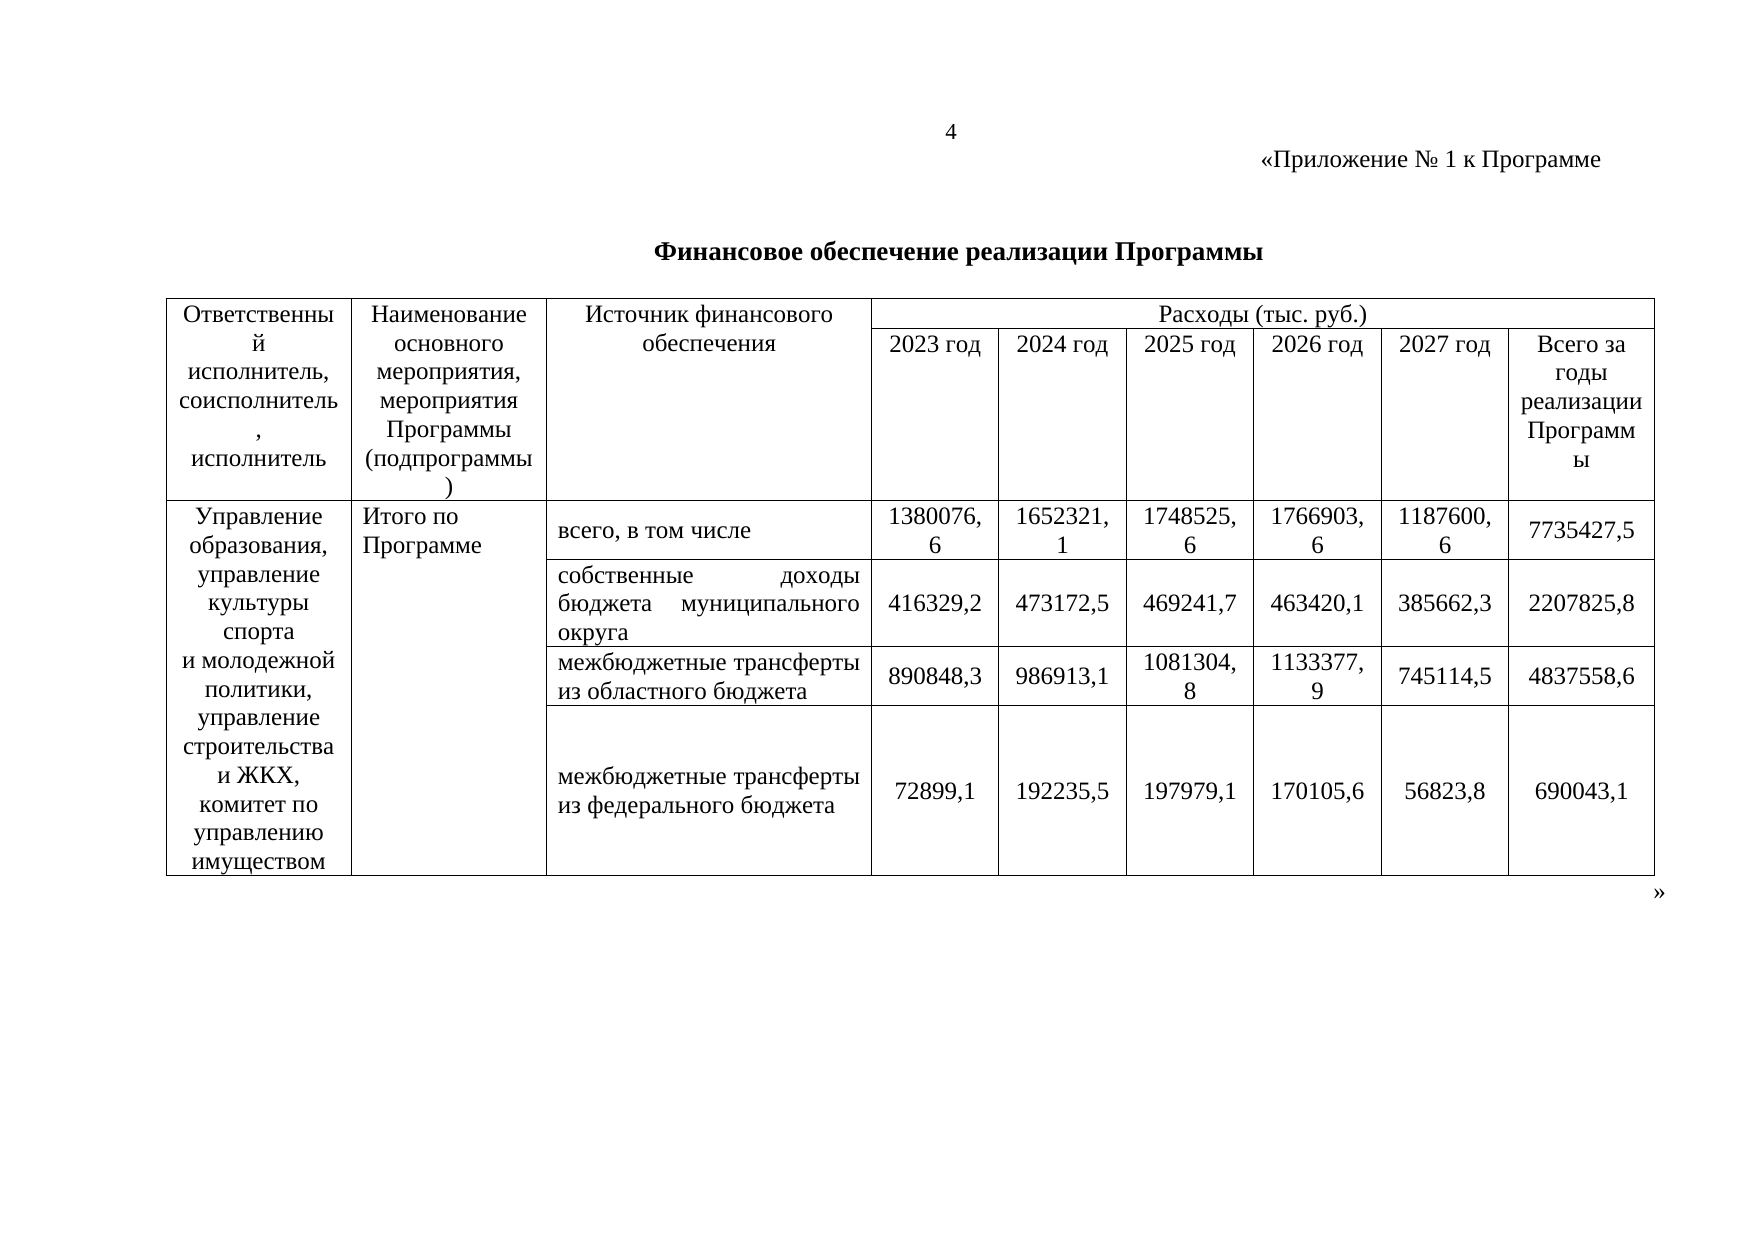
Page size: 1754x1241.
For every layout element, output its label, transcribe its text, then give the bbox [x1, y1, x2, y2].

table_cell всего, в том числе [547, 501, 871, 559]
table_cell 1133377,9 [1254, 647, 1381, 704]
table_cell 1748525,6 [1127, 501, 1253, 559]
table_cell собственные доходы бюджета муниципального округа [547, 560, 871, 646]
table_cell 4837558,6 [1509, 647, 1654, 704]
table_cell Итого по Программе [352, 501, 546, 875]
table_cell 1652321,1 [999, 501, 1126, 559]
table_cell межбюджетные трансферты из областного бюджета [547, 647, 871, 704]
table_cell 56823,8 [1382, 706, 1508, 875]
table_cell межбюджетные трансферты из федерального бюджета [547, 706, 871, 875]
table_cell 416329,2 [872, 560, 998, 646]
table_cell 745114,5 [1382, 647, 1508, 704]
table_cell 463420,1 [1254, 560, 1381, 646]
table_cell 890848,3 [872, 647, 998, 704]
table_cell Управление образования, управление культуры спорта и молодежной политики, управление строительства и ЖКХ, комитет по управлению имуществом [167, 501, 351, 875]
table_cell 1380076,6 [872, 501, 998, 559]
table_cell 2024 год [999, 329, 1126, 500]
table_header Ответственный исполнитель, соисполнитель, исполнитель [167, 299, 351, 500]
table_cell 1766903,6 [1254, 501, 1381, 559]
table_cell 2025 год [1127, 329, 1253, 500]
table_cell 170105,6 [1254, 706, 1381, 875]
text Финансовое обеспечение реализации Программы [177, 236, 1665, 267]
table_cell 192235,5 [999, 706, 1126, 875]
table_cell 197979,1 [1127, 706, 1253, 875]
text » [177, 876, 1665, 905]
table_cell 1081304,8 [1127, 647, 1253, 704]
table_cell 986913,1 [999, 647, 1126, 704]
table_cell 7735427,5 [1509, 501, 1654, 559]
table_cell 690043,1 [1509, 706, 1654, 875]
table_cell 469241,7 [1127, 560, 1253, 646]
table_cell 2027 год [1382, 329, 1508, 500]
table_header Наименование основного мероприятия, мероприятия Программы (подпрограммы) [352, 299, 546, 500]
table_header Расходы (тыс. руб.) [872, 299, 1654, 328]
text «Приложение № 1 к Программе [1196, 144, 1665, 173]
table_cell 2207825,8 [1509, 560, 1654, 646]
table_cell 2026 год [1254, 329, 1381, 500]
text 4 [236, 118, 1665, 144]
table_cell 1187600,6 [1382, 501, 1508, 559]
table_cell 385662,3 [1382, 560, 1508, 646]
table_cell 2023 год [872, 329, 998, 500]
table_cell 72899,1 [872, 706, 998, 875]
table_cell 473172,5 [999, 560, 1126, 646]
table_cell Всего за годы реализации Программы [1509, 329, 1654, 500]
table_header Источник финансового обеспечения [547, 299, 871, 500]
